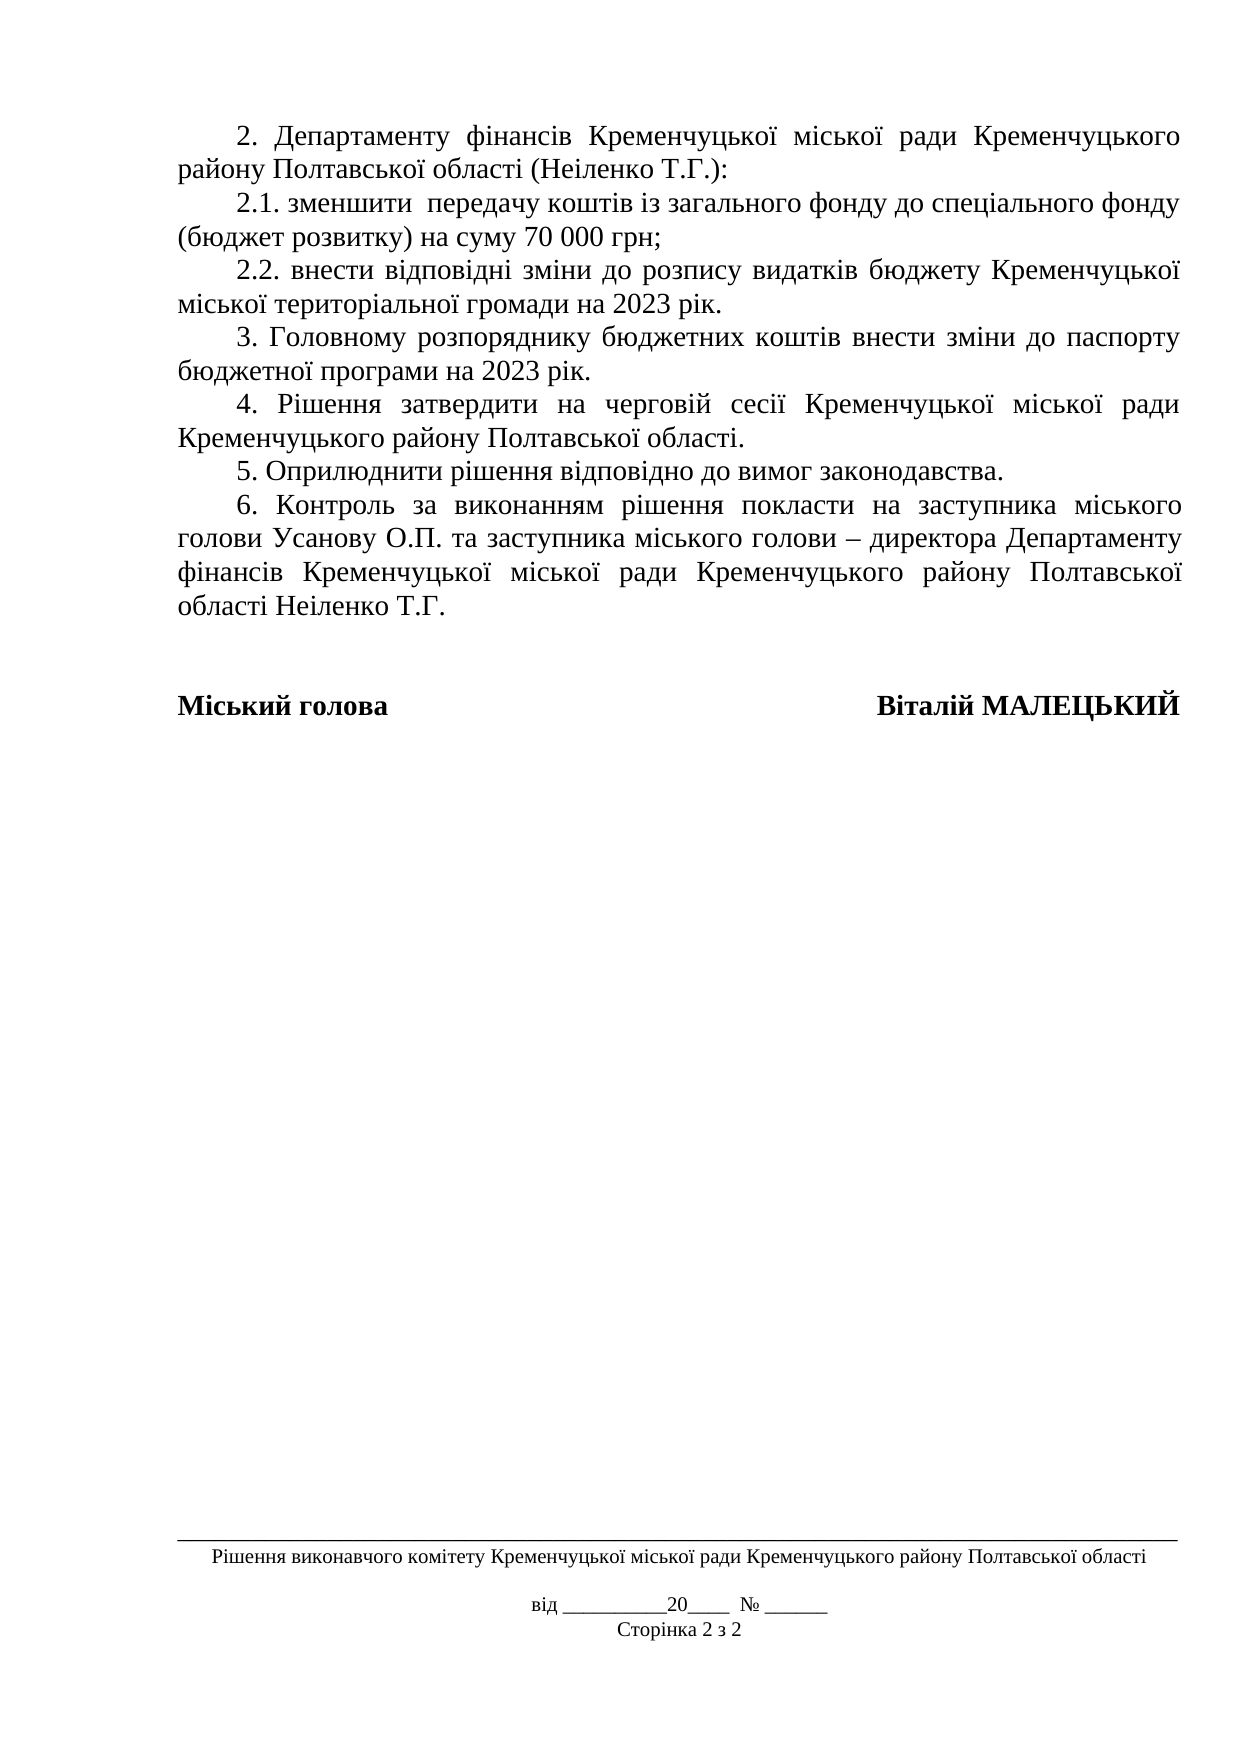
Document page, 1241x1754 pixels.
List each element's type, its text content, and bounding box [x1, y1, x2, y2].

text Міський голова Віталій МАЛЕЦЬКИЙ [177, 688, 1181, 722]
text 5. Оприлюднити рішення відповідно до вимог законодавства. [177, 453, 1181, 487]
text 2.2. внести відповідні зміни до розпису видатків бюджету Кременчуцької міської територіальної громади на 2023 рік. [177, 252, 1181, 319]
text 4. Рішення затвердити на черговій сесії Кременчуцької міської ради Кременчуцького району Полтавської області. [177, 386, 1181, 453]
text 3. Головному розпоряднику бюджетних коштів внести зміни до паспорту бюджетної програми на 2023 рік. [177, 319, 1181, 386]
text 2.1. зменшити передачу коштів із загального фонду до спеціального фонду (бюджет розвитку) на суму 70 000 грн; [177, 185, 1181, 252]
text 2. Департаменту фінансів Кременчуцької міської ради Кременчуцького району Полтавської області (Неіленко Т.Г.): [177, 118, 1181, 185]
text 6. Контроль за виконанням рішення покласти на заступника міського голови Усанову О.П. та заступника міського голови – директора Департаменту фінансів Кременчуцької міської ради Кременчуцького району Полтавської області Неіленко Т.Г. [177, 487, 1183, 621]
